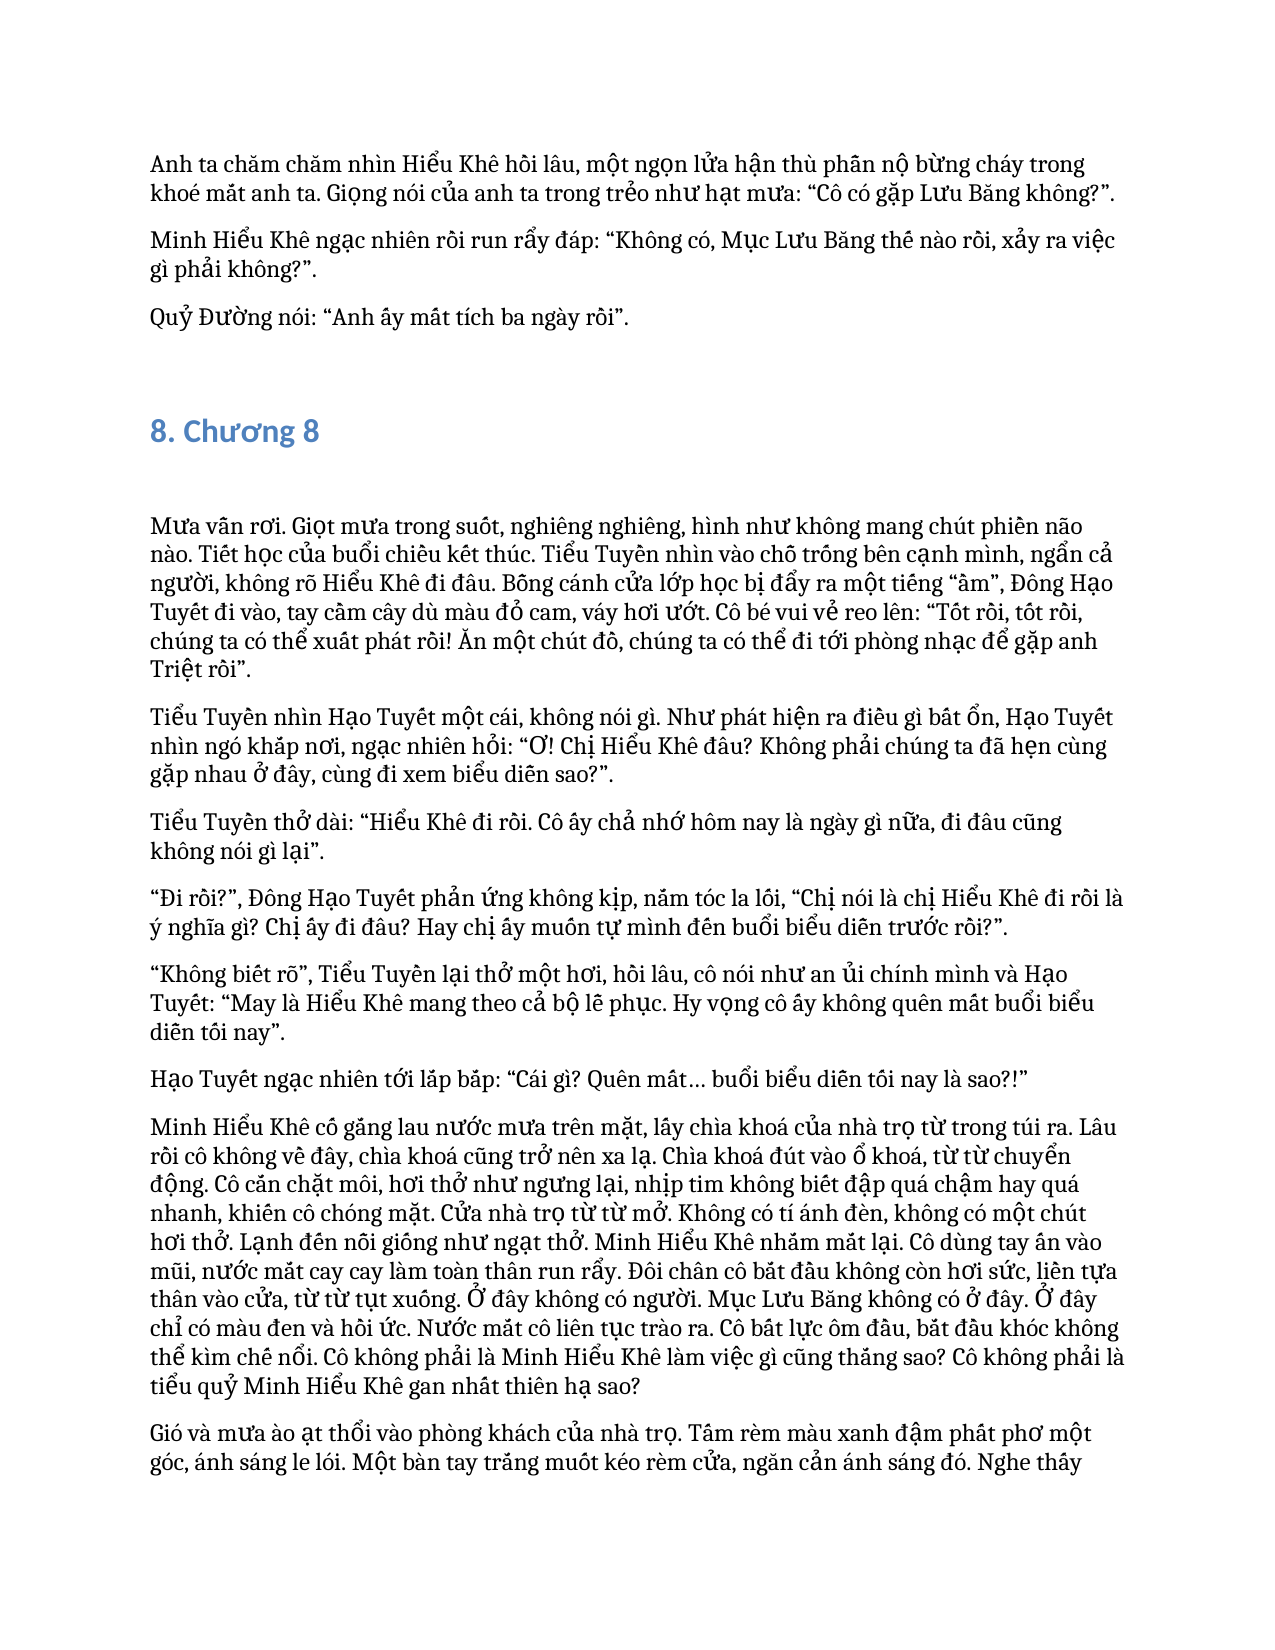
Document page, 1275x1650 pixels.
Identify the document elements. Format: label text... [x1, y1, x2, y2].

text “Đi rồi?”, Đông Hạo Tuyết phản ứng không kịp, nắm tóc la lối, “Chị nói là chị Hiểu Khê đi rồi là ý nghĩa gì? Chị ấy đi đâu? Hay chị ấy muốn tự mình đến buổi biểu diễn trước rồi?”. [150, 884, 1125, 942]
text Tiểu Tuyền nhìn Hạo Tuyết một cái, không nói gì. Như phát hiện ra điều gì bất ổn, Hạo Tuyết nhìn ngó khắp nơi, ngạc nhiên hỏi: “Ơ! Chị Hiểu Khê đâu? Không phải chúng ta đã hẹn cùng gặp nhau ở đây, cùng đi xem biểu diễn sao?”. [150, 703, 1125, 789]
text Tiểu Tuyền thở dài: “Hiểu Khê đi rồi. Cô ấy chả nhớ hôm nay là ngày gì nữa, đi đâu cũng không nói gì lại”. [150, 808, 1125, 865]
text Minh Hiểu Khê cố gắng lau nước mưa trên mặt, lấy chìa khoá của nhà trọ từ trong túi ra. Lâu rồi cô không về đây, chìa khoá cũng trở nên xa lạ. Chìa khoá đút vào ổ khoá, từ từ chuyển động. Cô cắn chặt môi, hơi thở như ngưng lại, nhịp tim không biết đập quá chậm hay quá nhanh, khiến cô chóng mặt. Cửa nhà trọ từ từ mở. Không có tí ánh đèn, không có một chút hơi thở. Lạnh đến nỗi giống như ngạt thở. Minh Hiểu Khê nhắm mắt lại. Cô dùng tay ấn vào mũi, nước mắt cay cay làm toàn thân run rẩy. Đôi chân cô bắt đầu không còn hơi sức, liền tựa thân vào cửa, từ từ tụt xuống. Ở đây không có người. Mục Lưu Băng không có ở đây. Ở đây chỉ có màu đen và hồi ức. Nước mắt cô liên tục trào ra. Cô bất lực ôm đầu, bắt đầu khóc không thể kìm chế nổi. Cô không phải là Minh Hiểu Khê làm việc gì cũng thắng sao? Cô không phải là tiểu quỷ Minh Hiểu Khê gan nhất thiên hạ sao? [150, 1113, 1125, 1400]
text “Không biết rõ”, Tiểu Tuyền lại thở một hơi, hồi lâu, cô nói như an ủi chính mình và Hạo Tuyết: “May là Hiểu Khê mang theo cả bộ lễ phục. Hy vọng cô ấy không quên mất buổi biểu diễn tối nay”. [150, 960, 1125, 1047]
text Hạo Tuyết ngạc nhiên tới lắp bắp: “Cái gì? Quên mất… buổi biểu diễn tối nay là sao?!” [150, 1065, 1125, 1094]
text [150, 1419, 1125, 1477]
subtitle 8. Chương 8 [150, 409, 1125, 450]
text Mưa vẫn rơi. Giọt mưa trong suốt, nghiêng nghiêng, hình như không mang chút phiền não nào. Tiết học của buổi chiều kết thúc. Tiểu Tuyền nhìn vào chỗ trống bên cạnh mình, ngẩn cả người, không rõ Hiểu Khê đi đâu. Bỗng cánh cửa lớp học bị đẩy ra một tiếng “ầm”, Đông Hạo Tuyết đi vào, tay cầm cây dù màu đỏ cam, váy hơi ướt. Cô bé vui vẻ reo lên: “Tốt rồi, tốt rồi, chúng ta có thể xuất phát rồi! Ăn một chút đồ, chúng ta có thể đi tới phòng nhạc để gặp anh Triệt rồi”. [150, 454, 1125, 684]
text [150, 150, 1125, 207]
text Minh Hiểu Khê ngạc nhiên rồi run rẩy đáp: “Không có, Mục Lưu Băng thế nào rồi, xảy ra việc gì phải không?”. [150, 226, 1125, 284]
text Quỷ Đường nói: “Anh ấy mất tích ba ngày rồi”. [150, 302, 1125, 389]
